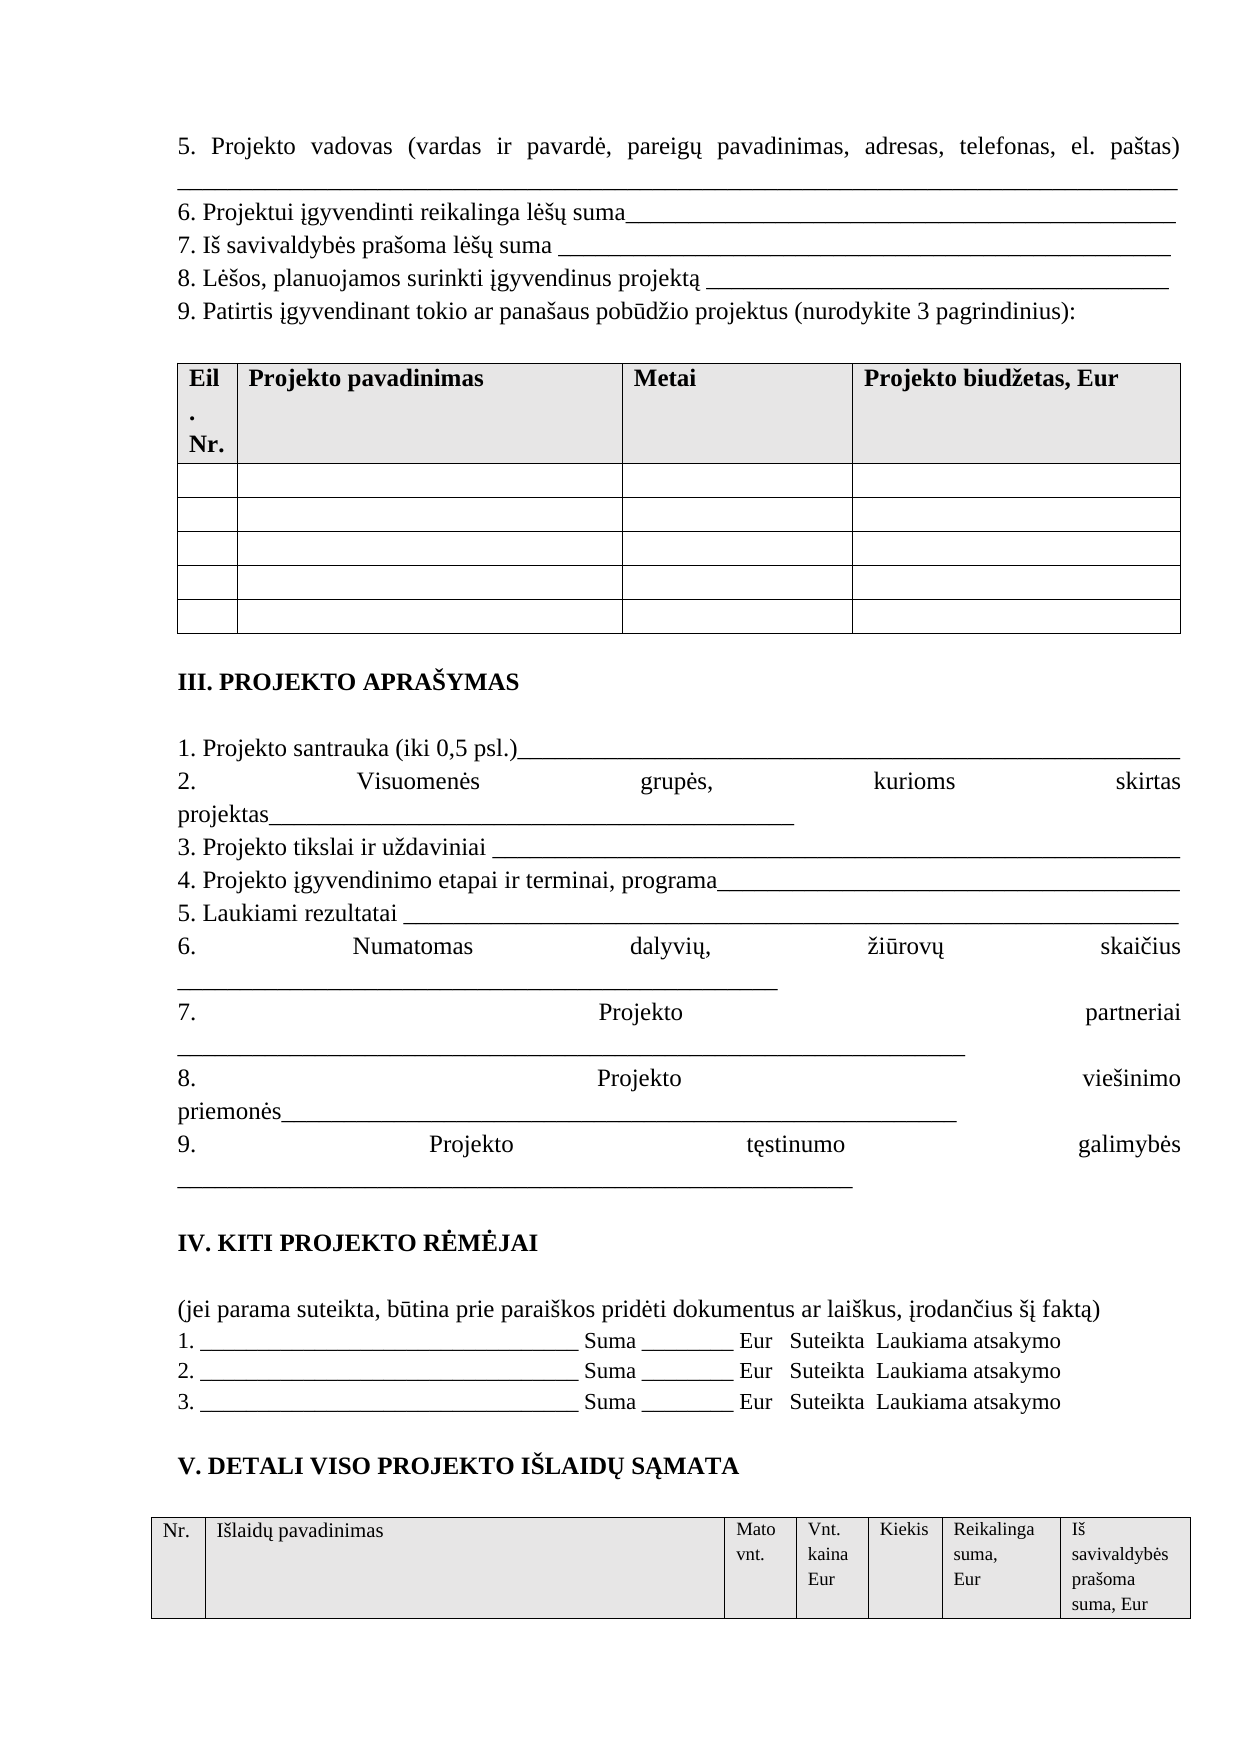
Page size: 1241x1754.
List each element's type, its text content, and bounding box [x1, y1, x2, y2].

table_header Kiekis [869, 1518, 942, 1618]
table_cell [178, 566, 237, 599]
table_header Reikalinga suma, Eur [943, 1518, 1060, 1618]
table_cell [238, 600, 622, 633]
table_cell [178, 600, 237, 633]
table_header Nr. [152, 1518, 205, 1618]
text V. DETALI VISO PROJEKTO IŠLAIDŲ SĄMATA [177, 1451, 1181, 1480]
text (jei parama suteikta, būtina prie paraiškos pridėti dokumentus ar laiškus, įrodančius šį faktą) [177, 1294, 1181, 1323]
text 6. Numatomas dalyvių, žiūrovų skaičius ________________________________________________ [177, 931, 1181, 993]
table_cell [238, 498, 622, 531]
text 8. Projekto viešinimo priemonės______________________________________________________ [177, 1063, 1181, 1125]
table_header Projekto biudžetas, Eur [853, 364, 1180, 463]
text 9. Projekto tęstinumo galimybės ______________________________________________________ [177, 1129, 1181, 1191]
table_cell [853, 464, 1180, 497]
text 2. Visuomenės grupės, kurioms skirtas projektas__________________________________________ [177, 766, 1181, 828]
text 5. Projekto vadovas (vardas ir pavardė, pareigų pavadinimas, adresas, telefonas, el. paštas) ________________________________________________________________________________ [177, 131, 1181, 193]
text 3. Projekto tikslai ir uždaviniai _______________________________________________________ [177, 832, 1181, 861]
table_cell [178, 498, 237, 531]
text III. PROJEKTO APRAŠYMAS [177, 667, 1181, 696]
text 9. Patirtis įgyvendinant tokio ar panašaus pobūdžio projektus (nurodykite 3 pagrindinius): [177, 296, 1181, 325]
table_cell [238, 566, 622, 599]
table_header Iš savivaldybės prašoma suma, Eur [1061, 1518, 1190, 1618]
table_cell [853, 566, 1180, 599]
table_cell [623, 532, 852, 565]
table_header Mato vnt. [725, 1518, 796, 1618]
table_header Projekto pavadinimas [238, 364, 622, 463]
table_cell [178, 464, 237, 497]
table_header Metai [623, 364, 852, 463]
text 7. Projekto partneriai _______________________________________________________________ [177, 997, 1181, 1059]
text 1. Projekto santrauka (iki 0,5 psl.)_____________________________________________________ [177, 733, 1181, 762]
text 3. _________________________________ Suma ________ Eur Suteikta ⁮ Laukiama atsakymo ⁮ [177, 1388, 1181, 1414]
table_cell [623, 464, 852, 497]
table_header Eil. Nr. [178, 364, 237, 463]
table_header Vnt. kainaEur [797, 1518, 868, 1618]
table_cell [853, 498, 1180, 531]
table_header Išlaidų pavadinimas [206, 1518, 724, 1618]
text 4. Projekto įgyvendinimo etapai ir terminai, programa_____________________________________ [177, 865, 1181, 894]
table_cell [623, 600, 852, 633]
table_cell [238, 464, 622, 497]
table_cell [853, 600, 1180, 633]
table_cell [178, 532, 237, 565]
text IV. KITI PROJEKTO RĖMĖJAI [177, 1228, 1181, 1257]
text 2. _________________________________ Suma ________ Eur Suteikta ⁮ Laukiama atsakymo ⁮ [177, 1358, 1181, 1384]
table_cell [853, 532, 1180, 565]
text 1. _________________________________ Suma ________ Eur Suteikta ⁮ Laukiama atsakymo ⁮ [177, 1327, 1181, 1354]
table_cell [623, 498, 852, 531]
table_cell [238, 532, 622, 565]
text 7. Iš savivaldybės prašoma lėšų suma _________________________________________________ [177, 230, 1181, 259]
text 8. Lėšos, planuojamos surinkti įgyvendinus projektą _____________________________________ [177, 263, 1181, 292]
text 5. Laukiami rezultatai ______________________________________________________________ [177, 898, 1181, 927]
table_cell [623, 566, 852, 599]
text 6. Projektui įgyvendinti reikalinga lėšų suma____________________________________________ [177, 197, 1181, 226]
